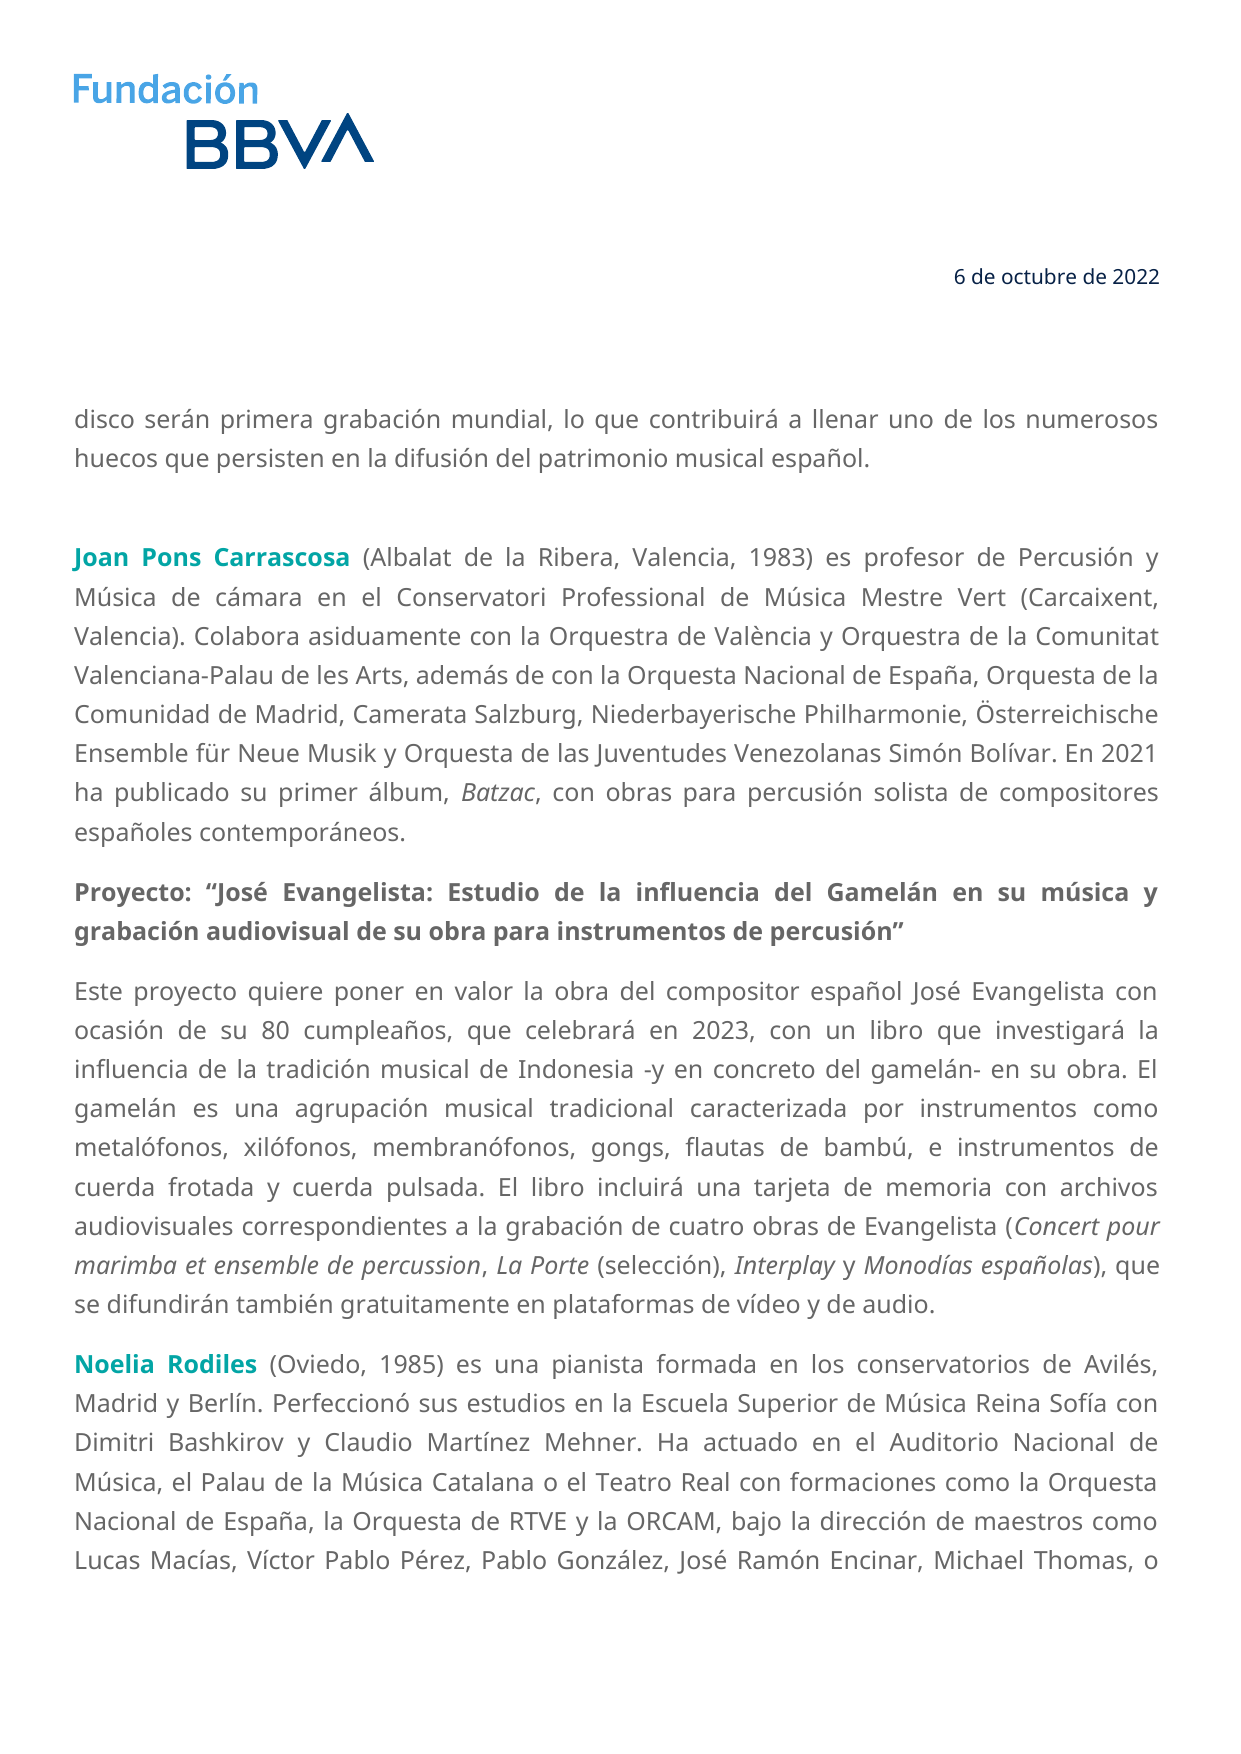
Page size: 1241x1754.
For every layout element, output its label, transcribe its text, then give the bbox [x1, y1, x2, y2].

text Proyecto: “José Evangelista: Estudio de la influencia del Gamelán en su música y grabación audiovisual de su obra para instrumentos de percusión” [74, 874, 1160, 947]
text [74, 402, 1160, 475]
text Este proyecto quiere poner en valor la obra del compositor español José Evangelista con ocasión de su 80 cumpleaños, que celebrará en 2023, con un libro que investigará la influencia de la tradición musical de Indonesia -y en concreto del gamelán- en su obra. El gamelán es una agrupación musical tradicional caracterizada por instrumentos como metalófonos, xilófonos, membranófonos, gongs, flautas de bambú, e instrumentos de cuerda frotada y cuerda pulsada. El libro incluirá una tarjeta de memoria con archivos audiovisuales correspondientes a la grabación de cuatro obras de Evangelista (Concert pour marimba et ensemble de percussion, La Porte (selección), Interplay y Monodías españolas), que se difundirán también gratuitamente en plataformas de vídeo y de audio. [74, 973, 1160, 1321]
text Joan Pons Carrascosa (Albalat de la Ribera, Valencia, 1983) es profesor de Percusión y Música de cámara en el Conservatori Professional de Música Mestre Vert (Carcaixent, Valencia). Colabora asiduamente con la Orquestra de València y Orquestra de la Comunitat Valenciana-Palau de les Arts, además de con la Orquesta Nacional de España, Orquesta de la Comunidad de Madrid, Camerata Salzburg, Niederbayerische Philharmonie, Österreichische Ensemble für Neue Musik y Orquesta de las Juventudes Venezolanas Simón Bolívar. En 2021 ha publicado su primer álbum, Batzac, con obras para percusión solista de compositores españoles contemporáneos. [74, 540, 1160, 848]
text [74, 1347, 1160, 1577]
